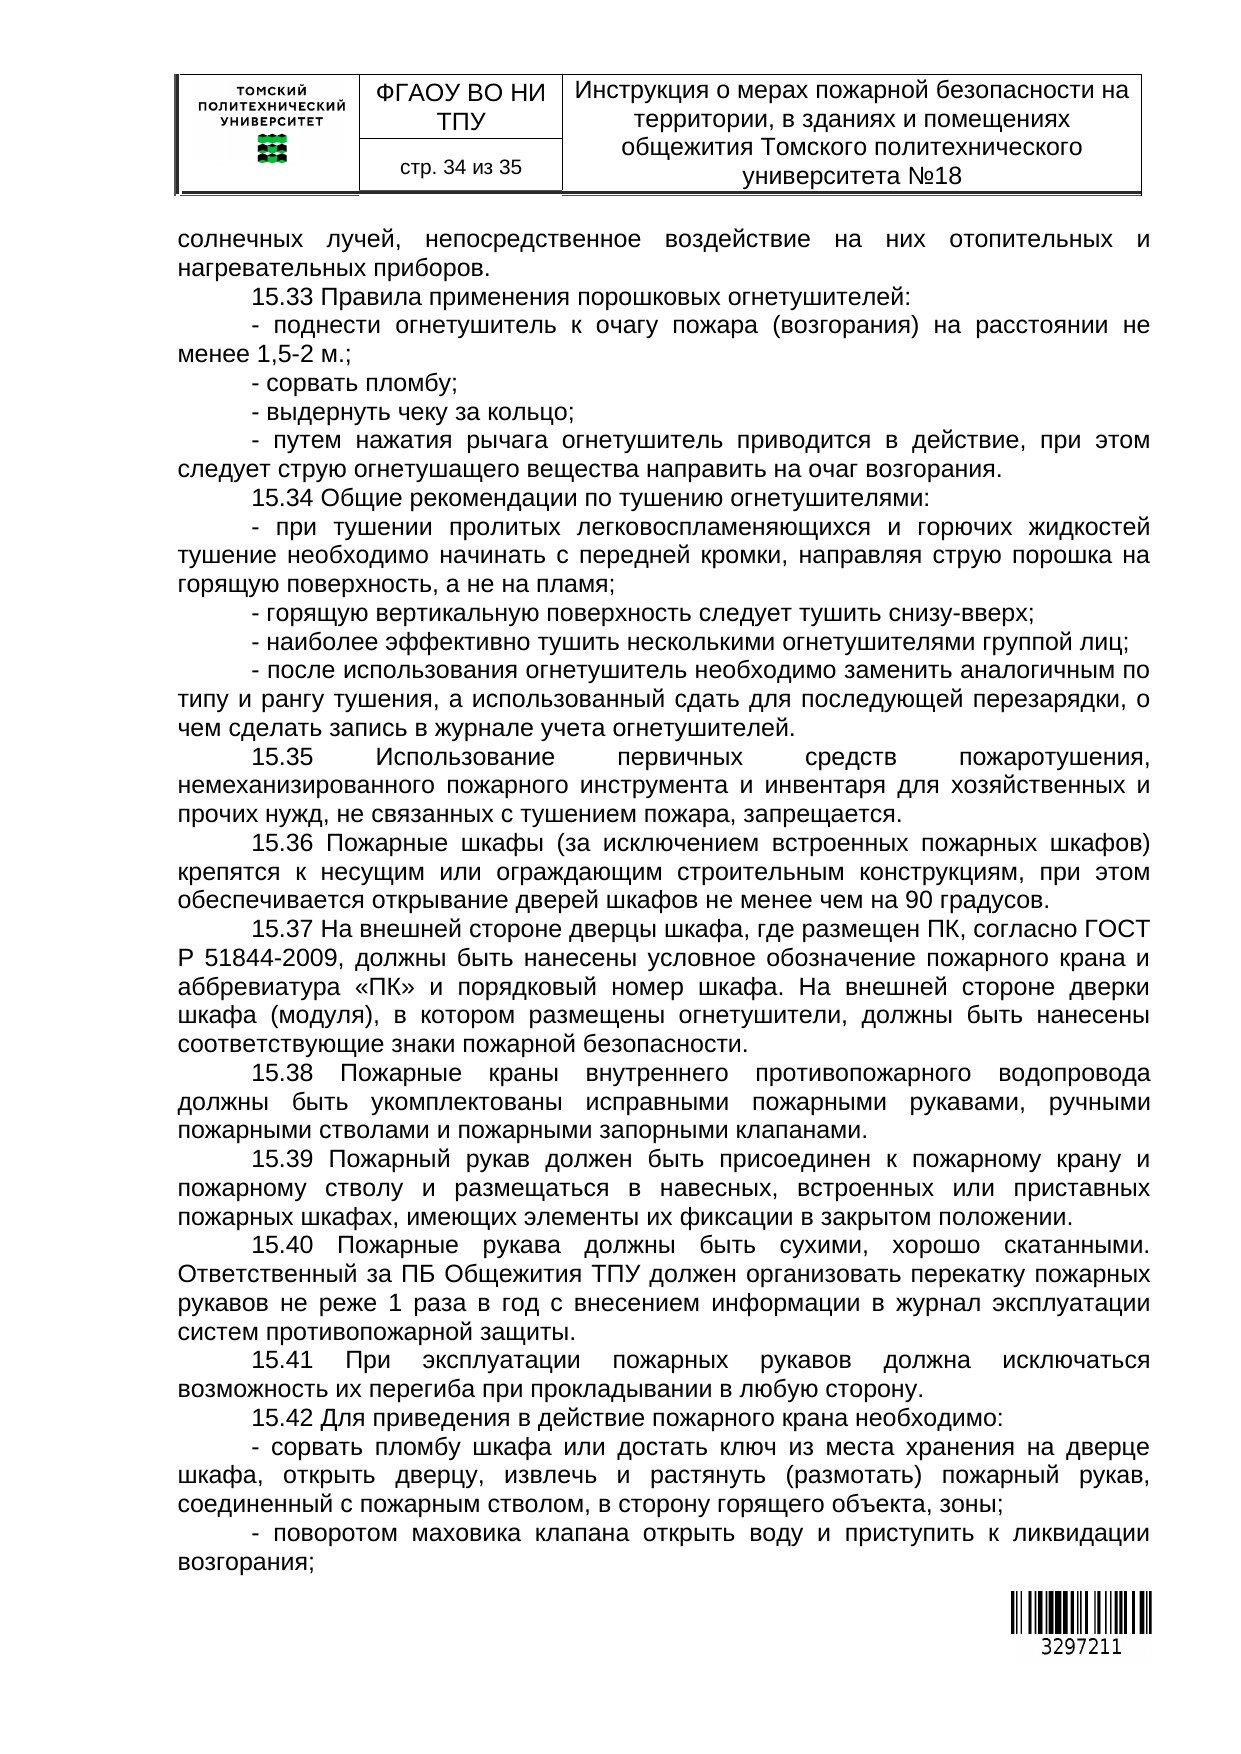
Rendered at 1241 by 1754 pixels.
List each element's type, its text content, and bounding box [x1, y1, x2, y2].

text 15.36 Пожарные шкафы (за исключением встроенных пожарных шкафов) крепятся к несущим или ограждающим строительным конструкциям, при этом обеспечивается открывание дверей шкафов не менее чем на 90 градусов. [177, 828, 1152, 914]
text - горящую вертикальную поверхность следует тушить снизу-вверх; [177, 598, 1152, 627]
picture [188, 81, 350, 165]
text 15.37 На внешней стороне дверцы шкафа, где размещен ПК, согласно ГОСТ Р 51844-2009, должны быть нанесены условное обозначение пожарного крана и аббревиатура «ПК» и порядковый номер шкафа. На внешней стороне дверки шкафа (модуля), в котором размещены огнетушители, должны быть нанесены соответствующие знаки пожарной безопасности. [177, 914, 1152, 1058]
text 15.35 Использование первичных средств пожаротушения, немеханизированного пожарного инструмента и инвентаря для хозяйственных и прочих нужд, не связанных с тушением пожара, запрещается. [177, 742, 1152, 828]
text 15.40 Пожарные рукава должны быть сухими, хорошо скатанными. Ответственный за ПБ Общежития ТПУ должен организовать перекатку пожарных рукавов не реже 1 раза в год с внесением информации в журнал эксплуатации систем противопожарной защиты. [177, 1230, 1152, 1345]
picture [1011, 1591, 1152, 1662]
text 15.41 При эксплуатации пожарных рукавов должна исключаться возможность их перегиба при прокладывании в любую сторону. [177, 1345, 1152, 1403]
text 15.38 Пожарные краны внутреннего противопожарного водопровода должны быть укомплектованы исправными пожарными рукавами, ручными пожарными стволами и пожарными запорными клапанами. [177, 1058, 1152, 1144]
text - наиболее эффективно тушить несколькими огнетушителями группой лиц; [177, 627, 1152, 655]
text - сорвать пломбу шкафа или достать ключ из места хранения на дверце шкафа, открыть дверцу, извлечь и растянуть (размотать) пожарный рукав, соединенный с пожарным стволом, в сторону горящего объекта, зоны; [177, 1432, 1152, 1518]
text 15.39 Пожарный рукав должен быть присоединен к пожарному крану и пожарному стволу и размещаться в навесных, встроенных или приставных пожарных шкафах, имеющих элементы их фиксации в закрытом положении. [177, 1144, 1152, 1230]
text 15.34 Общие рекомендации по тушению огнетушителями: [177, 483, 1152, 512]
text 15.42 Для приведения в действие пожарного крана необходимо: [177, 1403, 1152, 1432]
text - при тушении пролитых легковоспламеняющихся и горючих жидкостей тушение необходимо начинать с передней кромки, направляя струю порошка на горящую поверхность, а не на пламя; [177, 512, 1152, 598]
text - после использования огнетушитель необходимо заменить аналогичным по типу и рангу тушения, а использованный сдать для последующей перезарядки, о чем сделать запись в журнале учета огнетушителей. [177, 655, 1152, 742]
text - выдернуть чеку за кольцо; [177, 397, 1152, 425]
text - сорвать пломбу; [177, 368, 1152, 397]
text - поворотом маховика клапана открыть воду и приступить к ликвидации возгорания; [177, 1518, 1152, 1575]
text 15.33 Правила применения порошковых огнетушителей: [177, 282, 1152, 310]
text - поднести огнетушитель к очагу пожара (возгорания) на расстоянии не менее 1,5-2 м.; [177, 310, 1152, 368]
text - путем нажатия рычага огнетушитель приводится в действие, при этом следует струю огнетушащего вещества направить на очаг возгорания. [177, 425, 1152, 483]
